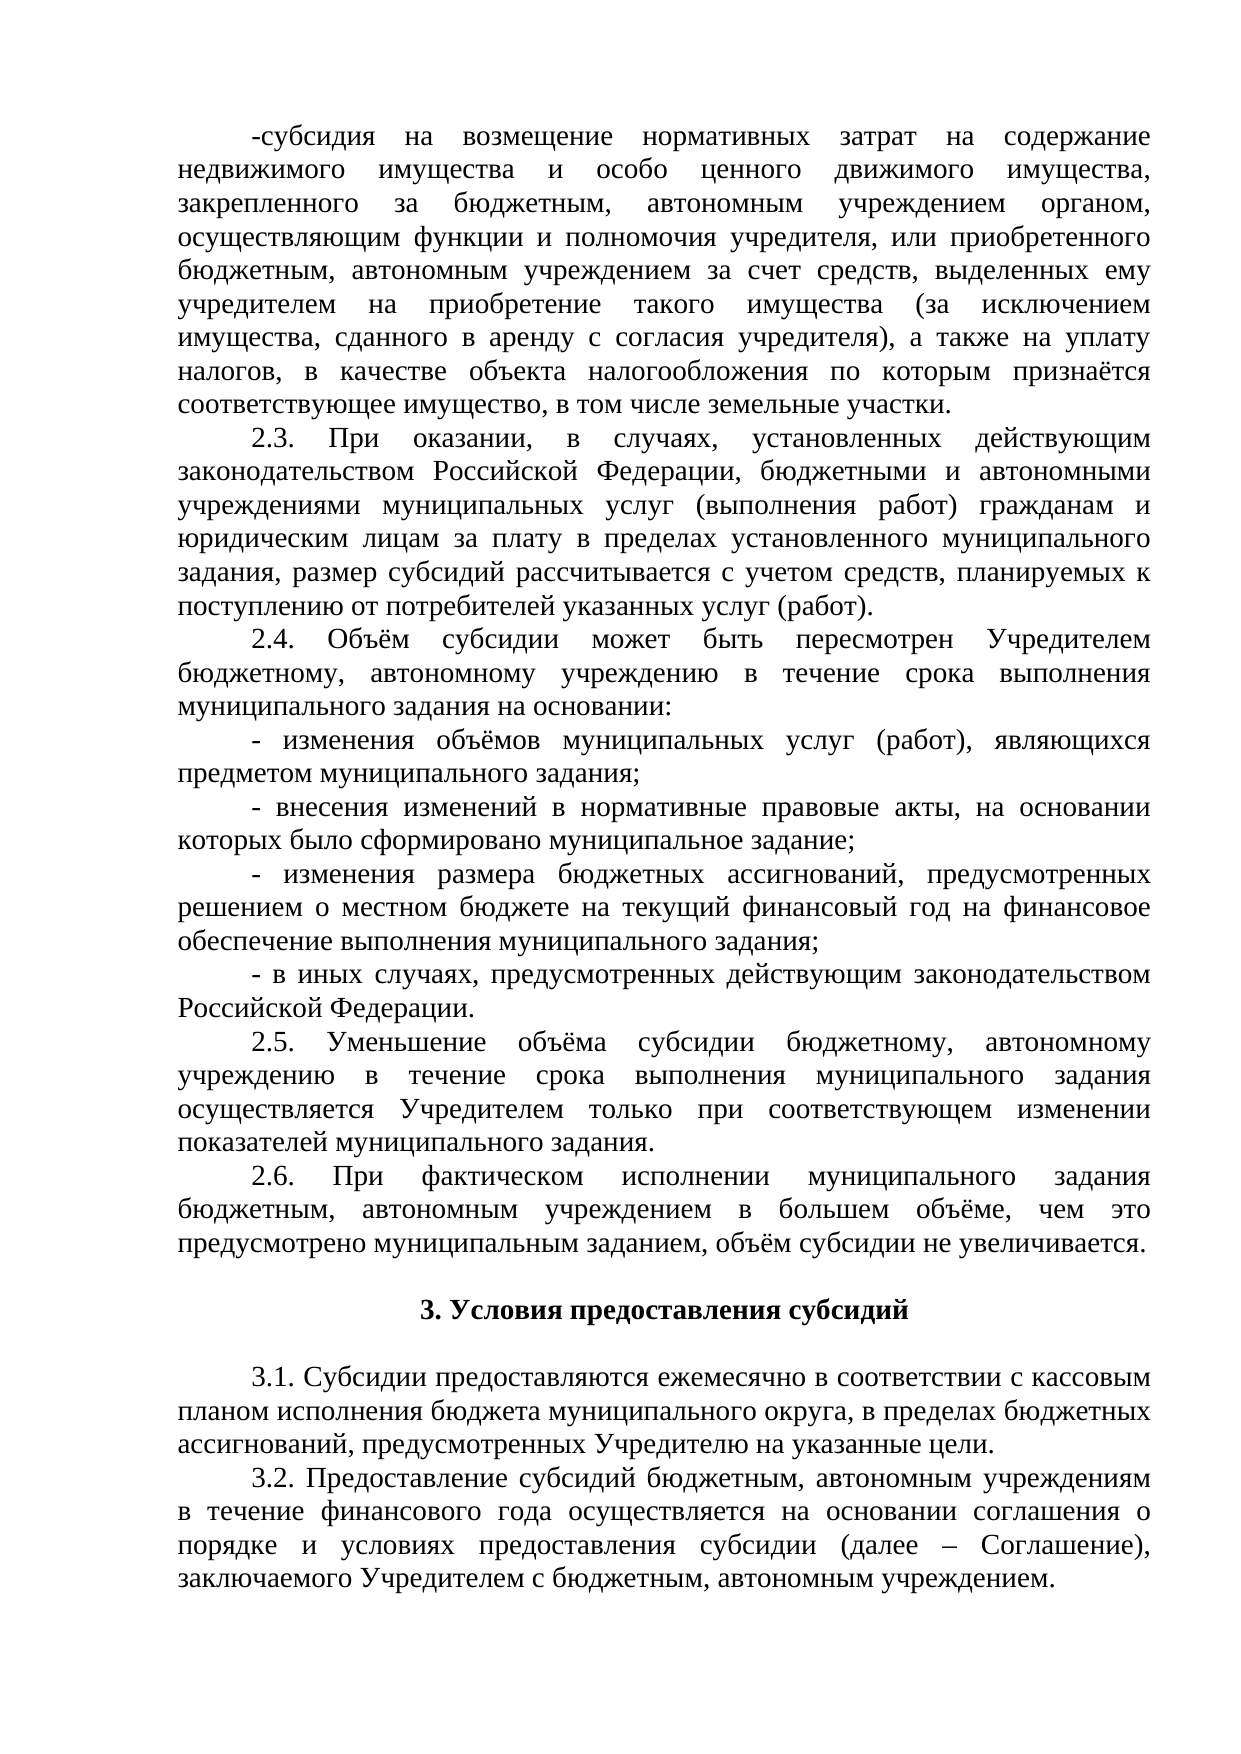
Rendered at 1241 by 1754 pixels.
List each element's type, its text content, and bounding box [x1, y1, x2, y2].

text 2.4. Объём субсидии может быть пересмотрен Учредителем бюджетному, автономному учреждению в течение срока выполнения муниципального задания на основании: [177, 621, 1152, 722]
text - изменения размера бюджетных ассигнований, предусмотренных решением о местном бюджете на текущий финансовый год на финансовое обеспечение выполнения муниципального задания; [177, 856, 1152, 957]
text - изменения объёмов муниципальных услуг (работ), являющихся предметом муниципального задания; [177, 722, 1152, 789]
text 3.1. Субсидии предоставляются ежемесячно в соответствии с кассовым планом исполнения бюджета муниципального округа, в пределах бюджетных ассигнований, предусмотренных Учредителю на указанные цели. [177, 1359, 1152, 1460]
text -субсидия на возмещение нормативных затрат на содержание недвижимого имущества и особо ценного движимого имущества, закрепленного за бюджетным, автономным учреждением органом, осуществляющим функции и полномочия учредителя, или приобретенного бюджетным, автономным учреждением за счет средств, выделенных ему учредителем на приобретение такого имущества (за исключением имущества, сданного в аренду с согласия учредителя), а также на уплату налогов, в качестве объекта налогообложения по которым признаётся соответствующее имущество, в том числе земельные участки. [177, 118, 1152, 420]
text 3.2. Предоставление субсидий бюджетным, автономным учреждениям в течение финансового года осуществляется на основании соглашения о порядке и условиях предоставления субсидии (далее – Соглашение), заключаемого Учредителем с бюджетным, автономным учреждением. [177, 1460, 1152, 1594]
text - в иных случаях, предусмотренных действующим законодательством Российской Федерации. [177, 957, 1152, 1024]
text 3. Условия предоставления субсидий [177, 1292, 1152, 1326]
text 2.6. При фактическом исполнении муниципального задания бюджетным, автономным учреждением в большем объёме, чем это предусмотрено муниципальным заданием, объём субсидии не увеличивается. [177, 1158, 1152, 1258]
text - внесения изменений в нормативные правовые акты, на основании которых было сформировано муниципальное задание; [177, 789, 1152, 856]
text 2.3. При оказании, в случаях, установленных действующим законодательством Российской Федерации, бюджетными и автономными учреждениями муниципальных услуг (выполнения работ) гражданам и юридическим лицам за плату в пределах установленного муниципального задания, размер субсидий рассчитывается с учетом средств, планируемых к поступлению от потребителей указанных услуг (работ). [177, 420, 1152, 621]
text 2.5. Уменьшение объёма субсидии бюджетному, автономному учреждению в течение срока выполнения муниципального задания осуществляется Учредителем только при соответствующем изменении показателей муниципального задания. [177, 1024, 1152, 1158]
